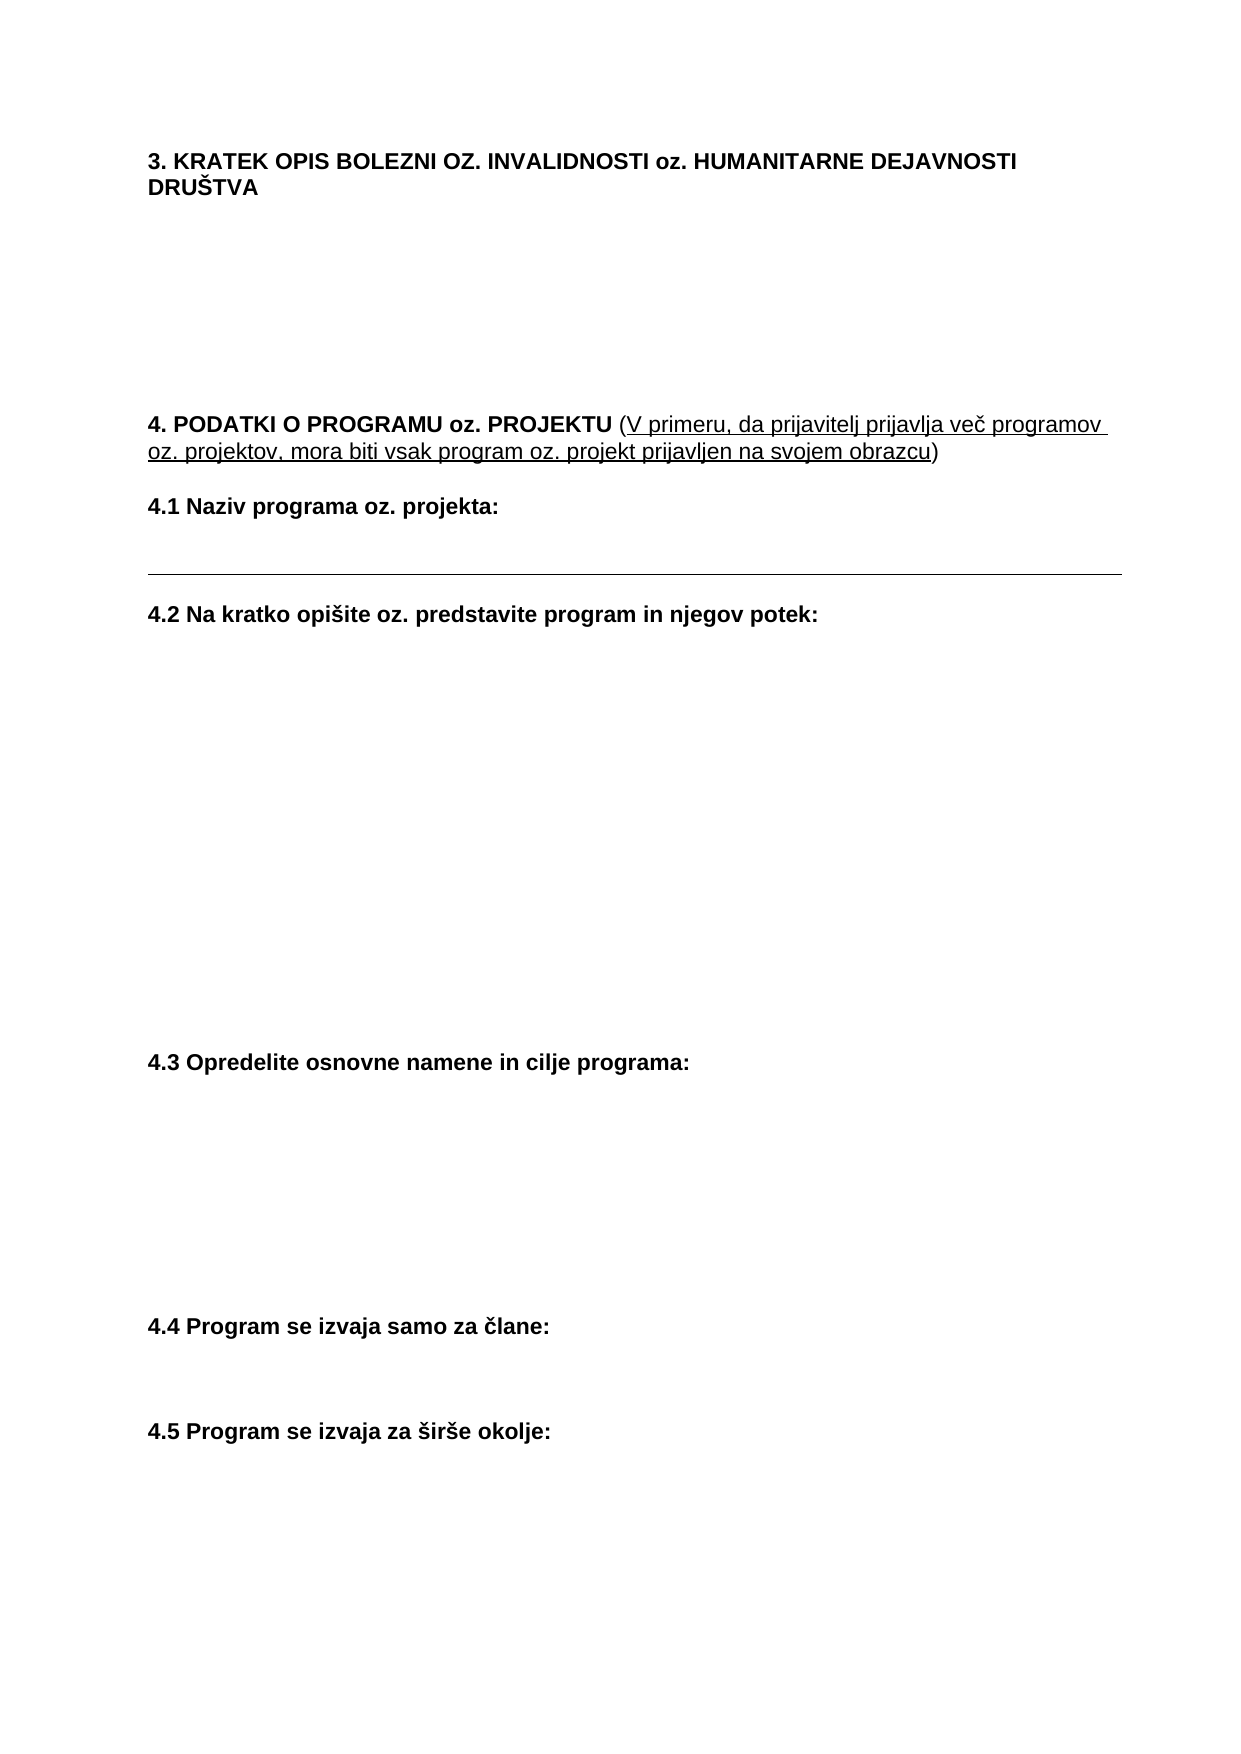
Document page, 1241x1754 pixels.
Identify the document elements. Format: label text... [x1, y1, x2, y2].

text 4. PODATKI O PROGRAMU oz. PROJEKTU (V primeru, da prijavitelj prijavlja več programov oz. projektov, mora biti vsak program oz. projekt prijavljen na svojem obrazcu) [148, 411, 1122, 464]
subtitle 4.2 Na kratko opišite oz. predstavite program in njegov potek: [148, 601, 1122, 628]
text 4.5 Program se izvaja za širše okolje: [148, 1418, 1122, 1444]
text 3. KRATEK OPIS BOLEZNI OZ. INVALIDNOSTI oz. HUMANITARNE DEJAVNOSTI DRUŠTVA [148, 148, 1122, 200]
text 4.4 Program se izvaja samo za člane: [148, 1313, 1122, 1339]
text 4.3 Opredelite osnovne namene in cilje programa: [148, 1049, 1122, 1076]
text 4.1 Naziv programa oz. projekta: [148, 493, 1122, 519]
